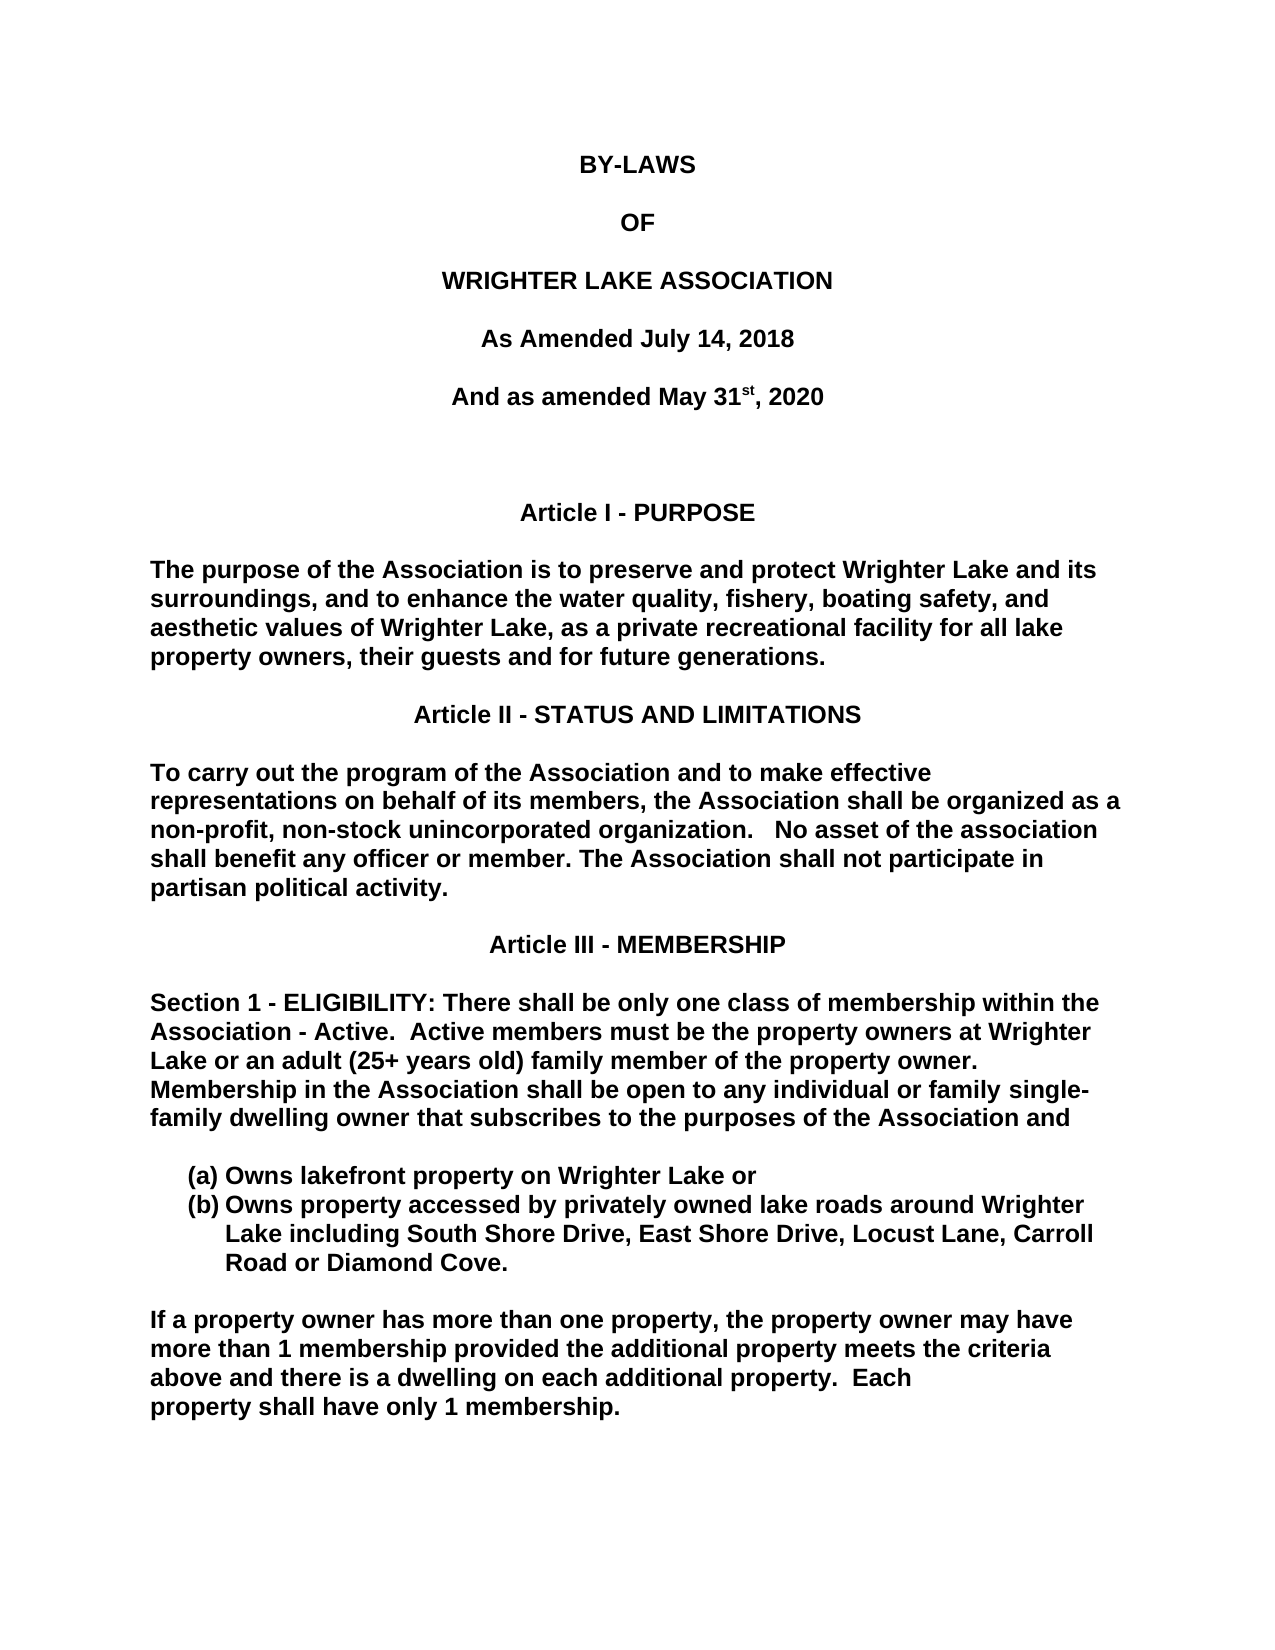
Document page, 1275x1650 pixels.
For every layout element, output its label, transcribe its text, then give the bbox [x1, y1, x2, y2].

text As Amended July 14, 2018 [150, 324, 1125, 352]
text The purpose of the Association is to preserve and protect Wrighter Lake and its surroundings, and to enhance the water quality, fishery, boating safety, and aesthetic values of Wrighter Lake, as a private recreational facility for all lake property owners, their guests and for future generations. [150, 555, 1125, 670]
text Article III - MEMBERSHIP [150, 930, 1125, 959]
list Owns property accessed by privately owned lake roads around Wrighter Lake including South Shore Drive, East Shore Drive, Locust Lane, Carroll Road or Diamond Cove. [187, 1219, 1125, 1305]
text If a property owner has more than one property, the property owner may have more than 1 membership provided the additional property meets the criteria above and there is a dwelling on each additional property. Each property shall have only 1 membership. [150, 1334, 1125, 1449]
text Section 1 - ELIGIBILITY: There shall be only one class of membership within the Association - Active. Active members must be the property owners at Wrighter Lake or an adult (25+ years old) family member of the property owner. Membership in the Association shall be open to any individual or family single-family dwelling owner that subscribes to the purposes of the Association and [150, 988, 1125, 1132]
text WRIGHTER LAKE ASSOCIATION [150, 266, 1125, 294]
text BY-LAWS [150, 150, 1125, 179]
text Article I - PURPOSE [150, 497, 1125, 526]
text And as amended May 31st, 2020 [150, 382, 1125, 410]
list Owns lakefront property on Wrighter Lake or [187, 1161, 1125, 1190]
text Article II - STATUS AND LIMITATIONS [150, 699, 1125, 728]
text To carry out the program of the Association and to make effective representations on behalf of its members, the Association shall be organized as a non-profit, non-stock unincorporated organization. No asset of the association shall benefit any officer or member. The Association shall not participate in partisan political activity. [150, 757, 1125, 901]
text OF [150, 208, 1125, 237]
